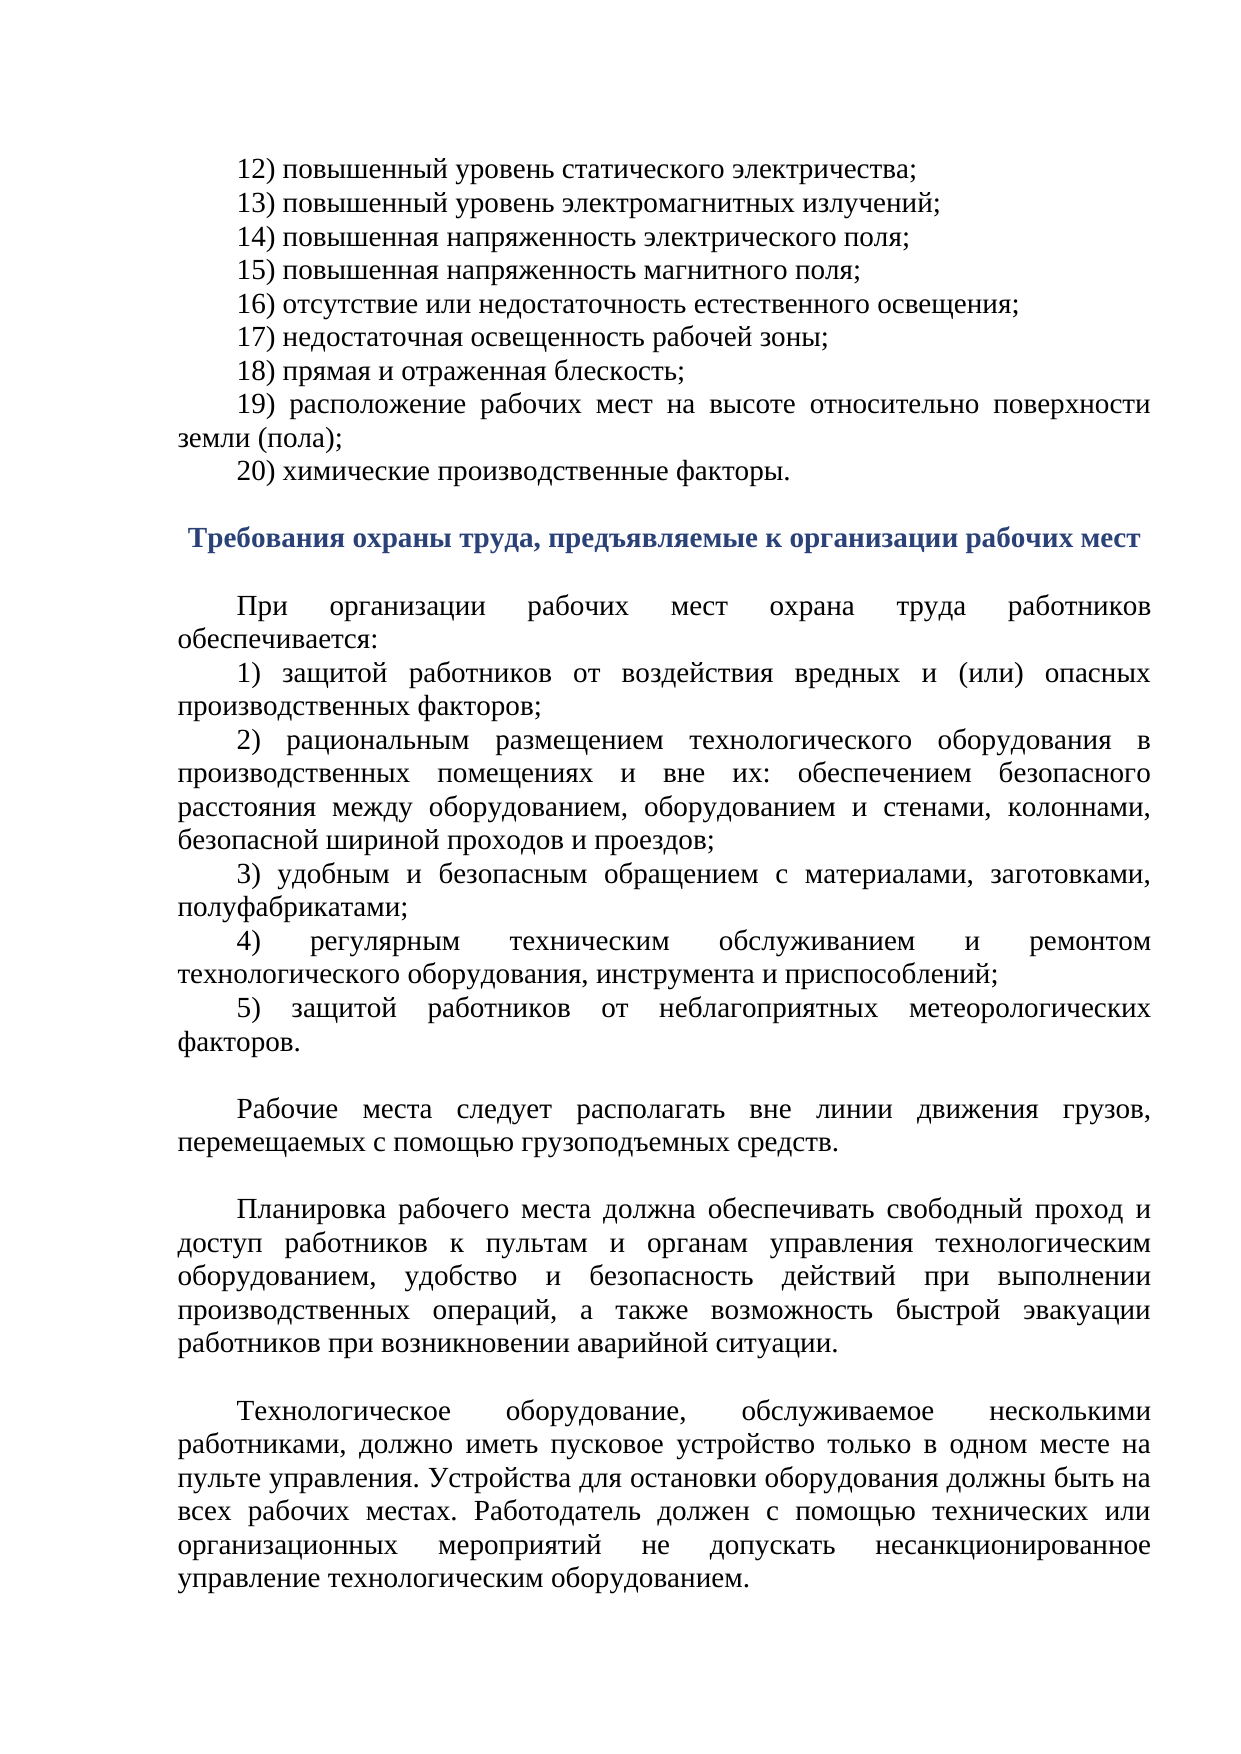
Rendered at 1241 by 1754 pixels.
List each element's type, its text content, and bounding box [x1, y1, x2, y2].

text Рабочие места следует располагать вне линии движения грузов, перемещаемых с помощью грузоподъемных средств. [177, 1091, 1152, 1158]
text Планировка рабочего места должна обеспечивать свободный проход и доступ работников к пультам и органам управления технологическим оборудованием, удобство и безопасность действий при выполнении производственных операций, а также возможность быстрой эвакуации работников при возникновении аварийной ситуации. [177, 1191, 1152, 1359]
text 13) повышенный уровень электромагнитных излучений; [177, 185, 1152, 219]
text 5) защитой работников от неблагоприятных метеорологических факторов. [177, 990, 1152, 1057]
text 16) отсутствие или недостаточность естественного освещения; [177, 286, 1152, 319]
text 2) рациональным размещением технологического оборудования в производственных помещениях и вне их: обеспечением безопасного расстояния между оборудованием, оборудованием и стенами, колоннами, безопасной шириной проходов и проездов; [177, 722, 1152, 856]
text 20) химические производственные факторы. [177, 453, 1152, 487]
text 4) регулярным техническим обслуживанием и ремонтом технологического оборудования, инструмента и приспособлений; [177, 923, 1152, 990]
text 14) повышенная напряженность электрического поля; [177, 219, 1152, 252]
text Требования охраны труда, предъявляемые к организации рабочих мест [177, 521, 1152, 554]
text 1) защитой работников от воздействия вредных и (или) опасных производственных факторов; [177, 655, 1152, 722]
text 15) повышенная напряженность магнитного поля; [177, 252, 1152, 286]
text Технологическое оборудование, обслуживаемое несколькими работниками, должно иметь пусковое устройство только в одном месте на пульте управления. Устройства для остановки оборудования должны быть на всех рабочих местах. Работодатель должен с помощью технических или организационных мероприятий не допускать несанкционированное управление технологическим оборудованием. [177, 1393, 1152, 1594]
text 12) повышенный уровень статического электричества; [177, 152, 1152, 185]
text 19) расположение рабочих мест на высоте относительно поверхности земли (пола); [177, 386, 1152, 453]
text 18) прямая и отраженная блескость; [177, 353, 1152, 386]
text 3) удобным и безопасным обращением с материалами, заготовками, полуфабрикатами; [177, 856, 1152, 923]
text При организации рабочих мест охрана труда работников обеспечивается: [177, 588, 1152, 655]
text 17) недостаточная освещенность рабочей зоны; [177, 319, 1152, 353]
